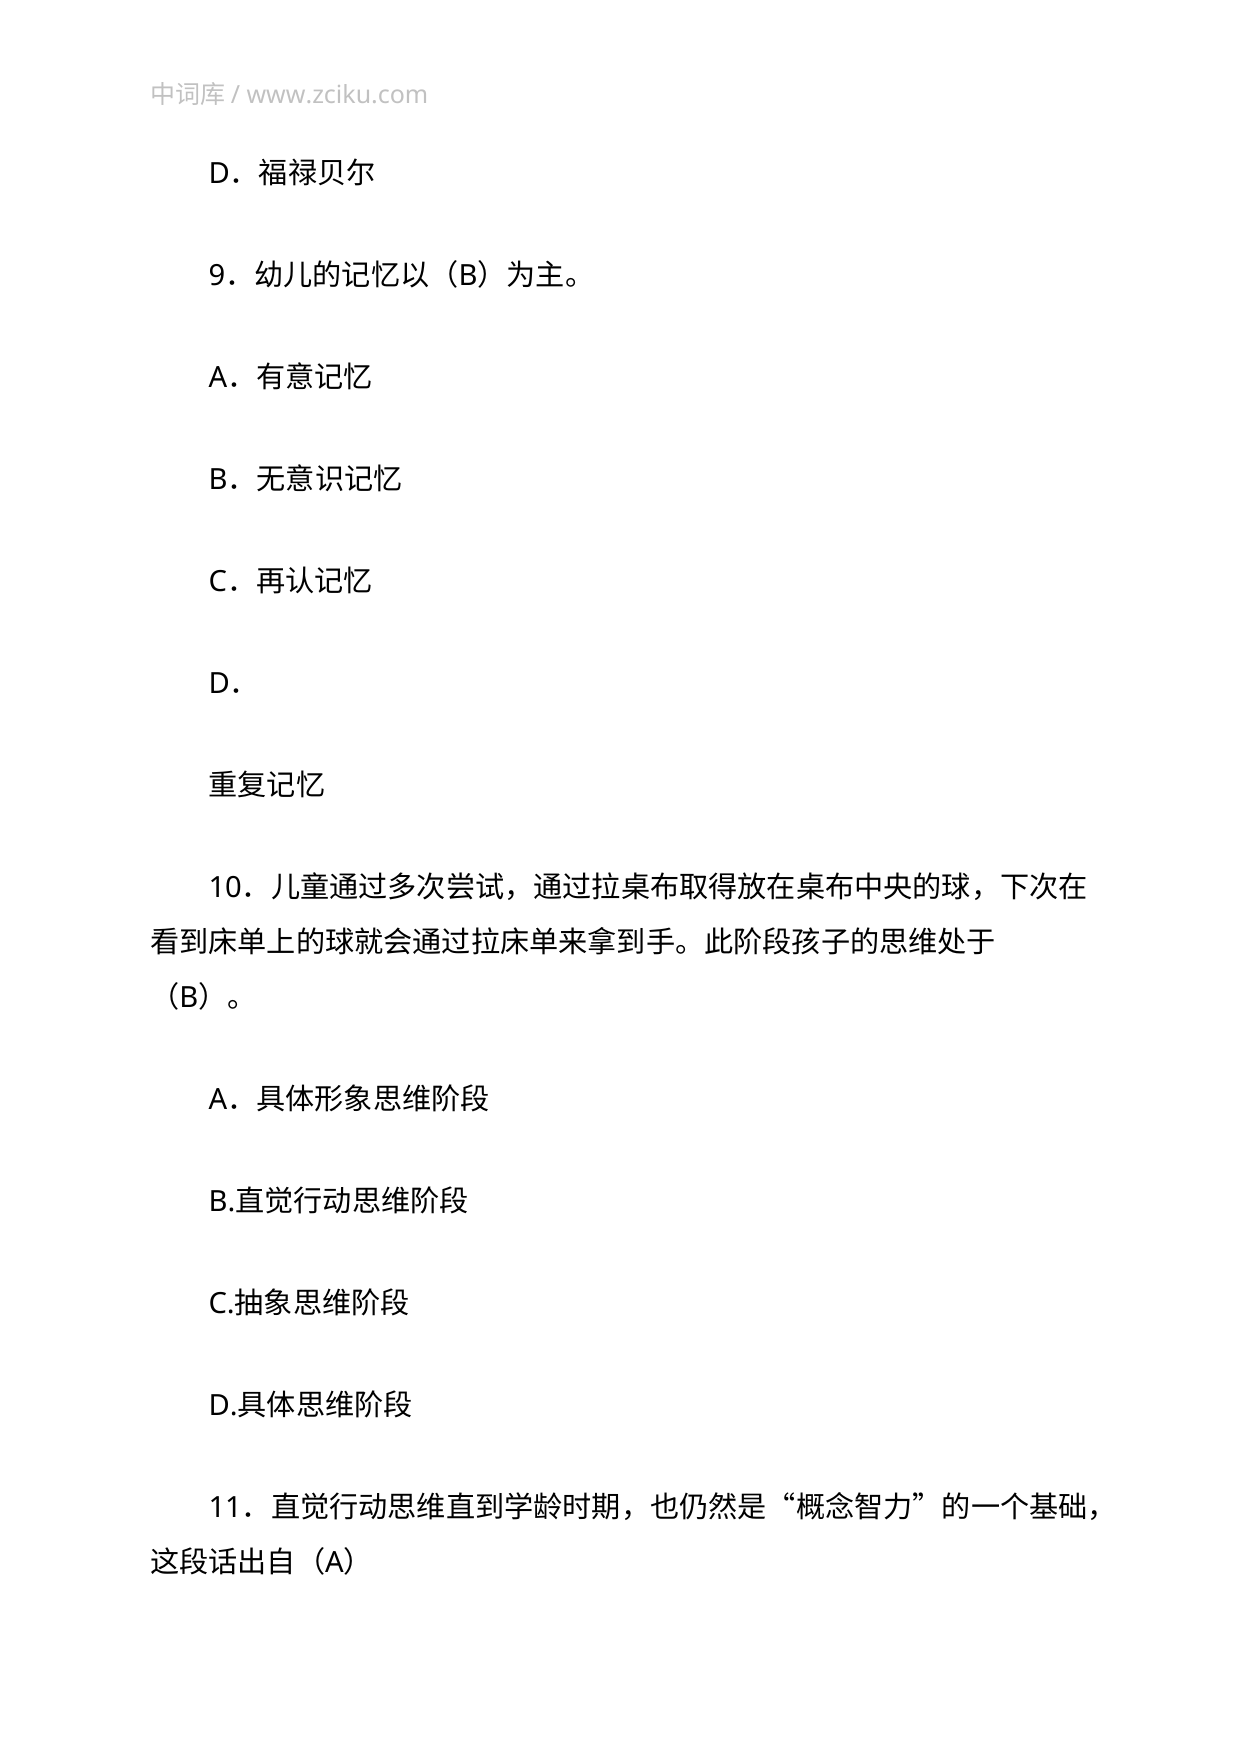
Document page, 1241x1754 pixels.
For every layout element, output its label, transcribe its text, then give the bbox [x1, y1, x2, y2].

text B.直觉行动思维阶段 [150, 1177, 1090, 1220]
text D．福禄贝尔 [150, 150, 1090, 192]
text 重复记忆 [150, 762, 1090, 804]
text A．具体形象思维阶段 [150, 1076, 1090, 1118]
text 10．儿童通过多次尝试，通过拉桌布取得放在桌布中央的球，下次在看到床单上的球就会通过拉床单来拿到手。此阶段孩子的思维处于（B）。 [150, 864, 1090, 1016]
text 9．幼儿的记忆以（B）为主。 [150, 252, 1090, 294]
text D． [150, 660, 1090, 702]
text C．再认记忆 [150, 558, 1090, 600]
text D.具体思维阶段 [150, 1381, 1090, 1424]
text B．无意识记忆 [150, 456, 1090, 498]
text C.抽象思维阶段 [150, 1279, 1090, 1322]
text A．有意记忆 [150, 354, 1090, 396]
text 11．直觉行动思维直到学龄时期，也仍然是“概念智力”的一个基础，这段话出自（A） [150, 1483, 1090, 1581]
